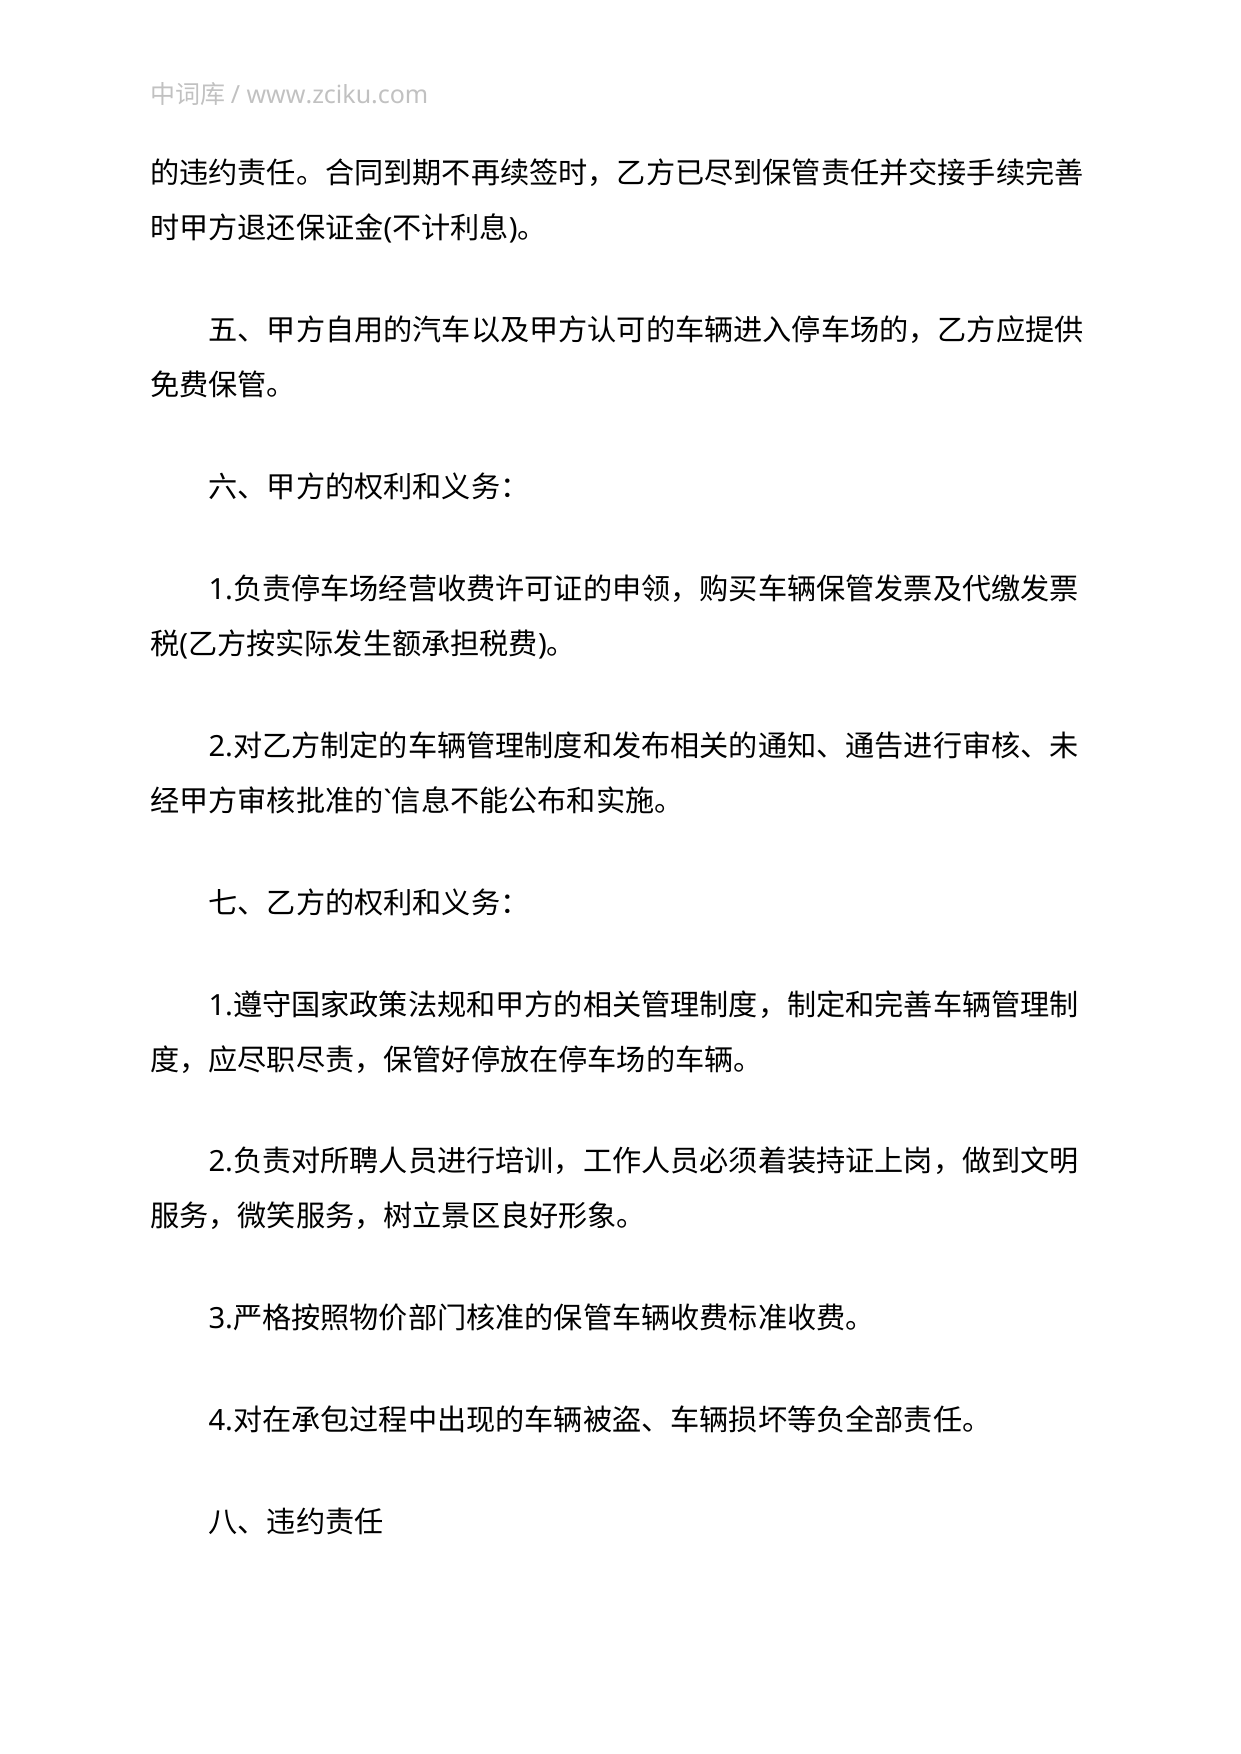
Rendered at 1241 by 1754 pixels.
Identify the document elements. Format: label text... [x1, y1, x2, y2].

text 1.负责停车场经营收费许可证的申领，购买车辆保管发票及代缴发票税(乙方按实际发生额承担税费)。 [150, 565, 1090, 663]
text 七、乙方的权利和义务： [150, 879, 1090, 922]
text 2.负责对所聘人员进行培训，工作人员必须着装持证上岗，做到文明服务，微笑服务，树立景区良好形象。 [150, 1138, 1090, 1235]
text 八、违约责任 [150, 1498, 1090, 1541]
text 2.对乙方制定的车辆管理制度和发布相关的通知、通告进行审核、未经甲方审核批准的`信息不能公布和实施。 [150, 722, 1090, 820]
text 1.遵守国家政策法规和甲方的相关管理制度，制定和完善车辆管理制度，应尽职尽责，保管好停放在停车场的车辆。 [150, 981, 1090, 1078]
text 五、甲方自用的汽车以及甲方认可的车辆进入停车场的，乙方应提供免费保管。 [150, 307, 1090, 404]
text 3.严格按照物价部门核准的保管车辆收费标准收费。 [150, 1294, 1090, 1337]
text 4.对在承包过程中出现的车辆被盗、车辆损坏等负全部责任。 [150, 1397, 1090, 1439]
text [150, 150, 1090, 247]
text 六、甲方的权利和义务： [150, 463, 1090, 506]
